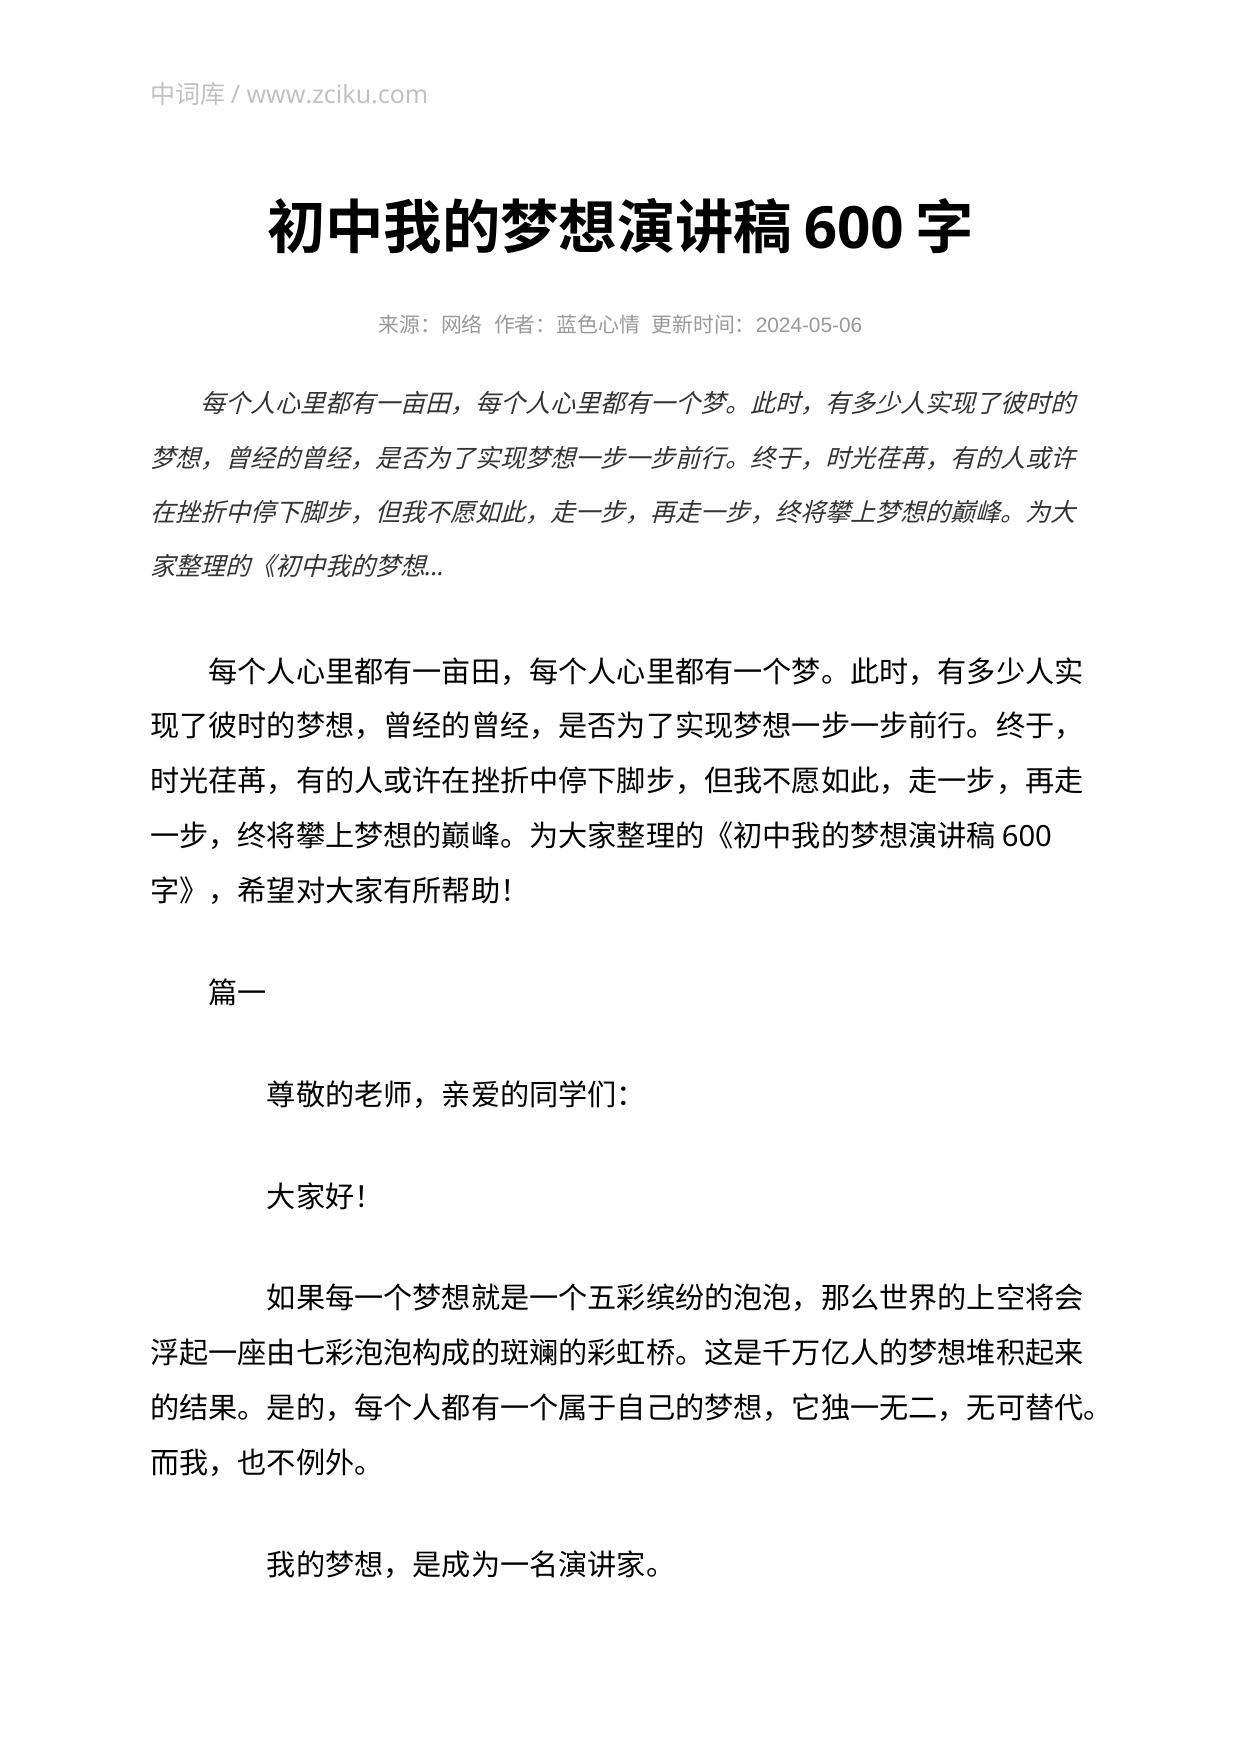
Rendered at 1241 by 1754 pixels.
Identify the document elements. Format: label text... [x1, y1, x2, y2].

text 来源：网络 作者：蓝色心情 更新时间：2024-05-06 [150, 313, 1090, 337]
text 如果每一个梦想就是一个五彩缤纷的泡泡，那么世界的上空将会浮起一座由七彩泡泡构成的斑斓的彩虹桥。这是千万亿人的梦想堆积起来的结果。是的，每个人都有一个属于自己的梦想，它独一无二，无可替代。而我，也不例外。 [150, 1275, 1090, 1482]
text 篇一 [150, 969, 1090, 1012]
text 我的梦想，是成为一名演讲家。 [150, 1541, 1090, 1584]
text 每个人心里都有一亩田，每个人心里都有一个梦。此时，有多少人实现了彼时的梦想，曾经的曾经，是否为了实现梦想一步一步前行。终于，时光荏苒，有的人或许在挫折中停下脚步，但我不愿如此，走一步，再走一步，终将攀上梦想的巅峰。为大家整理的《初中我的梦想... [150, 384, 1090, 583]
subtitle 初中我的梦想演讲稿600字 [150, 181, 1090, 266]
text 尊敬的老师，亲爱的同学们： [150, 1071, 1090, 1114]
text 大家好！ [150, 1173, 1090, 1215]
text 每个人心里都有一亩田，每个人心里都有一个梦。此时，有多少人实现了彼时的梦想，曾经的曾经，是否为了实现梦想一步一步前行。终于，时光荏苒，有的人或许在挫折中停下脚步，但我不愿如此，走一步，再走一步，终将攀上梦想的巅峰。为大家整理的《初中我的梦想演讲稿600字》，希望对大家有所帮助！ [150, 648, 1090, 910]
